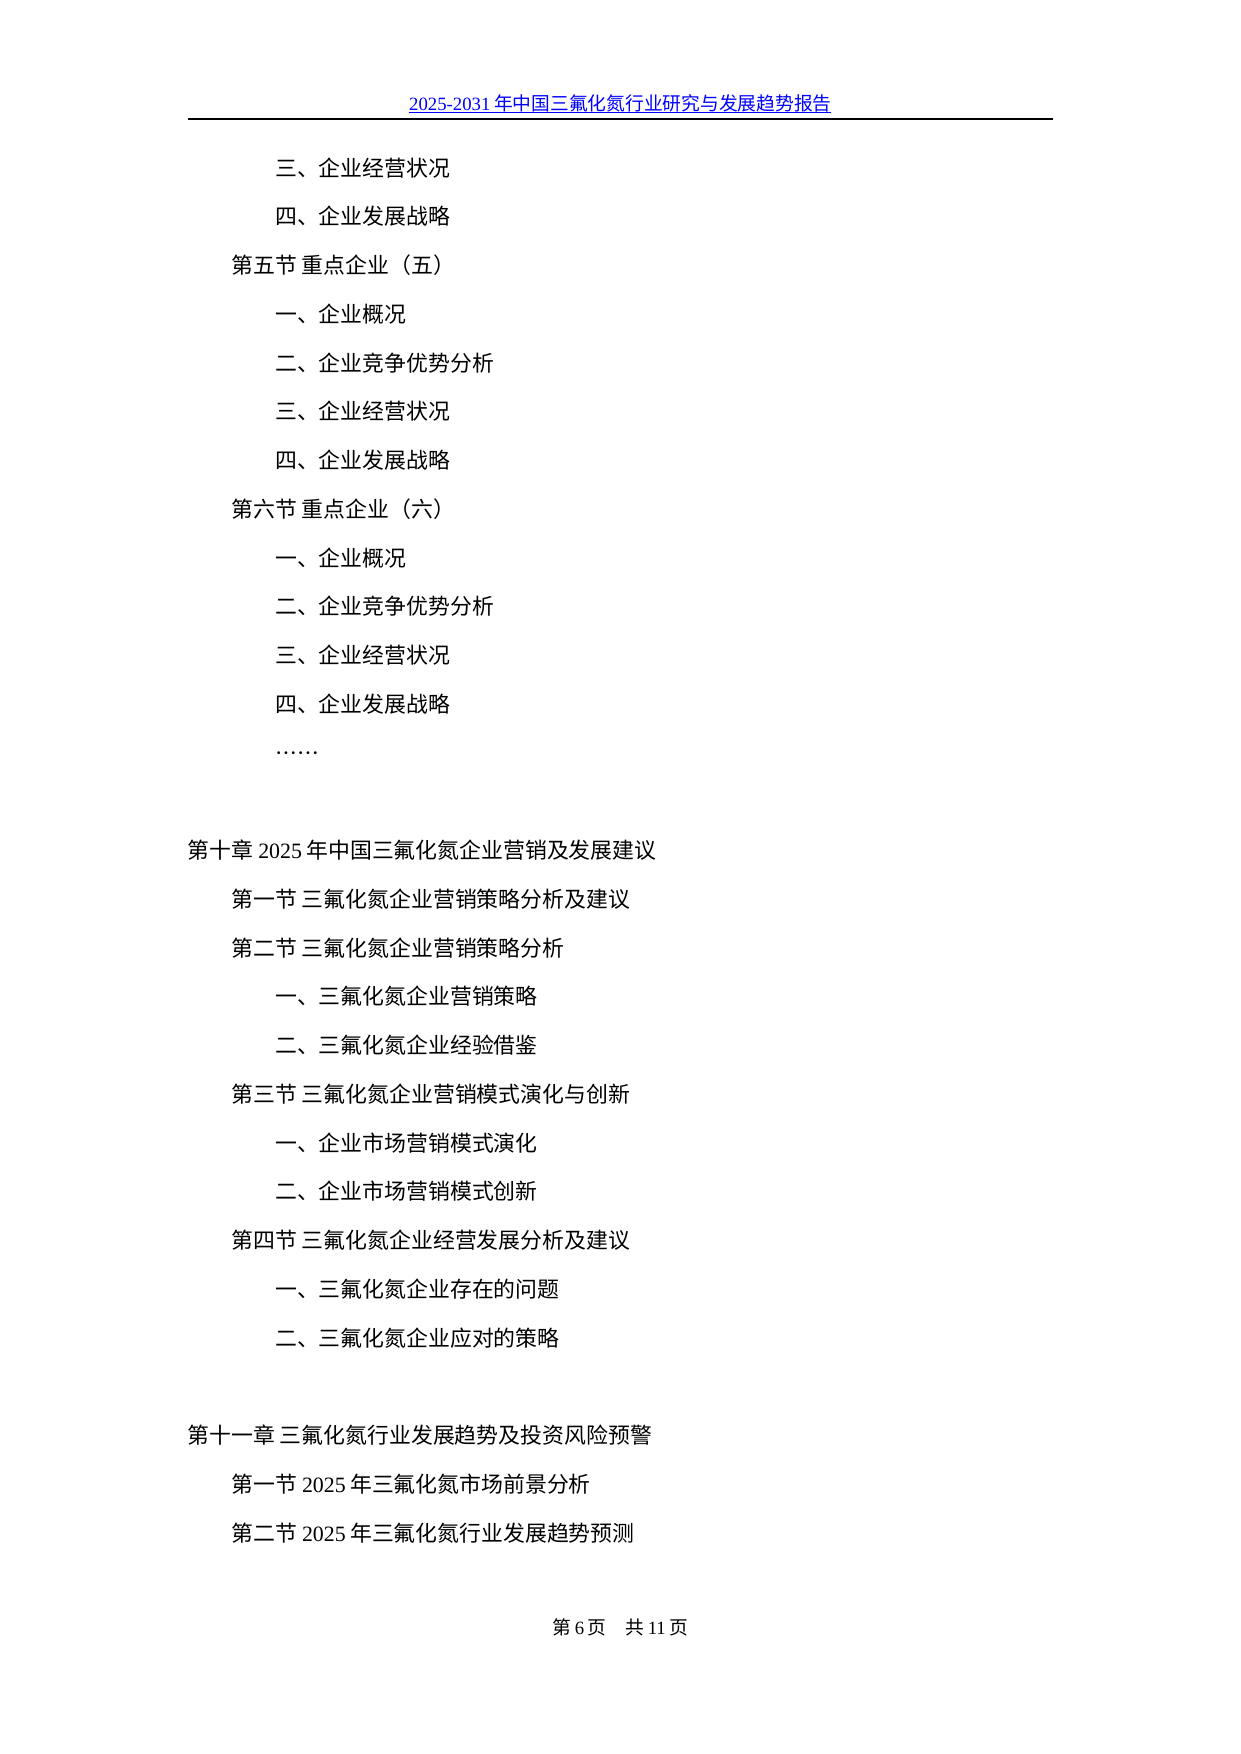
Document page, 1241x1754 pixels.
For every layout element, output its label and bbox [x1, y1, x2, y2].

text [187, 150, 1053, 1548]
